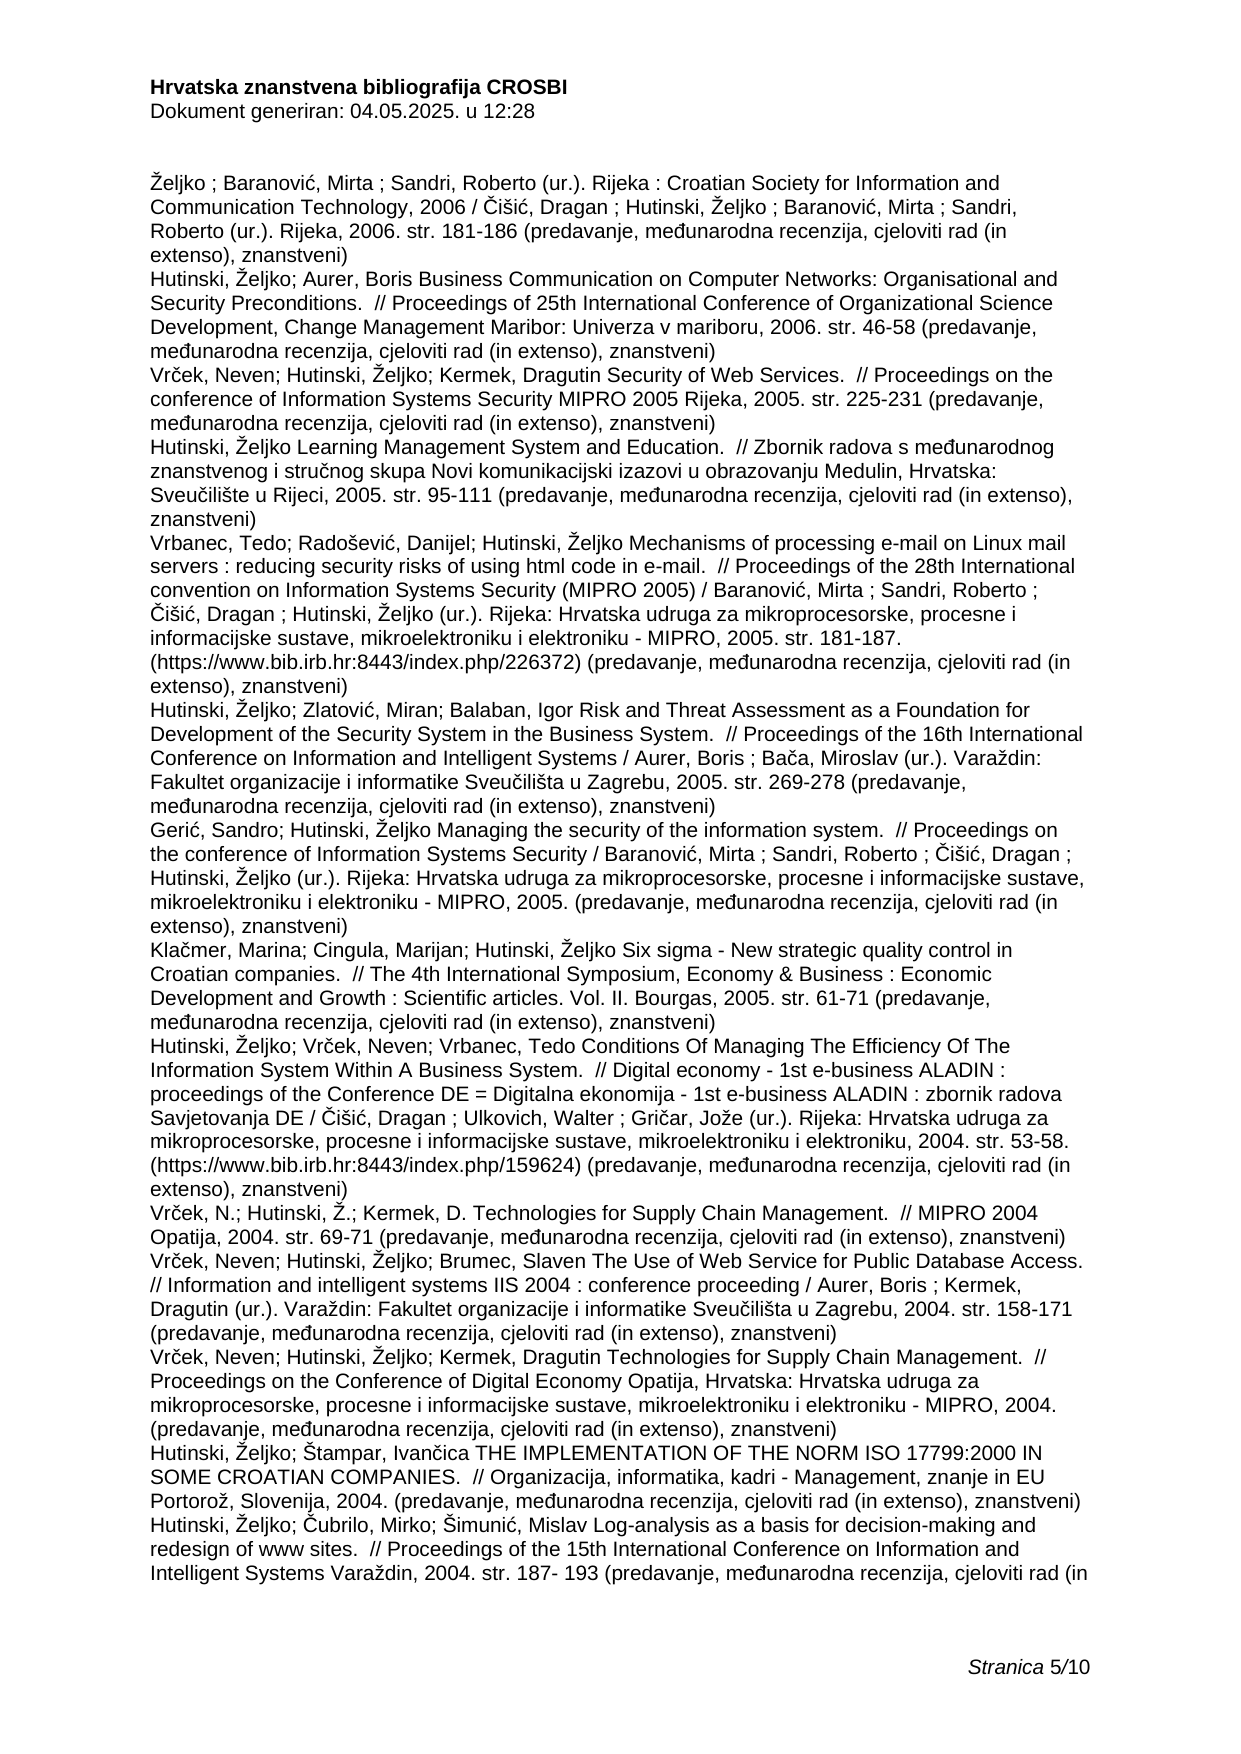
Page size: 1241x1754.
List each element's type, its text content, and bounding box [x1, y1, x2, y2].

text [150, 1513, 1090, 1584]
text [150, 171, 1090, 267]
text Hutinski, Željko; Aurer, Boris [150, 267, 1090, 363]
text Vrbanec, Tedo; Radošević, Danijel; Hutinski, Željko [150, 530, 1090, 698]
text Hutinski, Željko; Zlatović, Miran; Balaban, Igor [150, 698, 1090, 818]
text Gerić, Sandro; Hutinski, Željko [150, 818, 1090, 938]
text Vrček, Neven; Hutinski, Željko; Kermek, Dragutin [150, 1345, 1090, 1441]
text Vrček, Neven; Hutinski, Željko; Kermek, Dragutin [150, 363, 1090, 434]
text Vrček, N.; Hutinski, Ž.; Kermek, D. [150, 1201, 1090, 1249]
text Hutinski, Željko; Vrček, Neven; Vrbanec, Tedo [150, 1033, 1090, 1201]
text Vrček, Neven; Hutinski, Željko; Brumec, Slaven [150, 1249, 1090, 1345]
text Hutinski, Željko; Štampar, Ivančica [150, 1441, 1090, 1513]
text Hutinski, Željko [150, 434, 1090, 530]
text Klačmer, Marina; Cingula, Marijan; Hutinski, Željko [150, 938, 1090, 1033]
